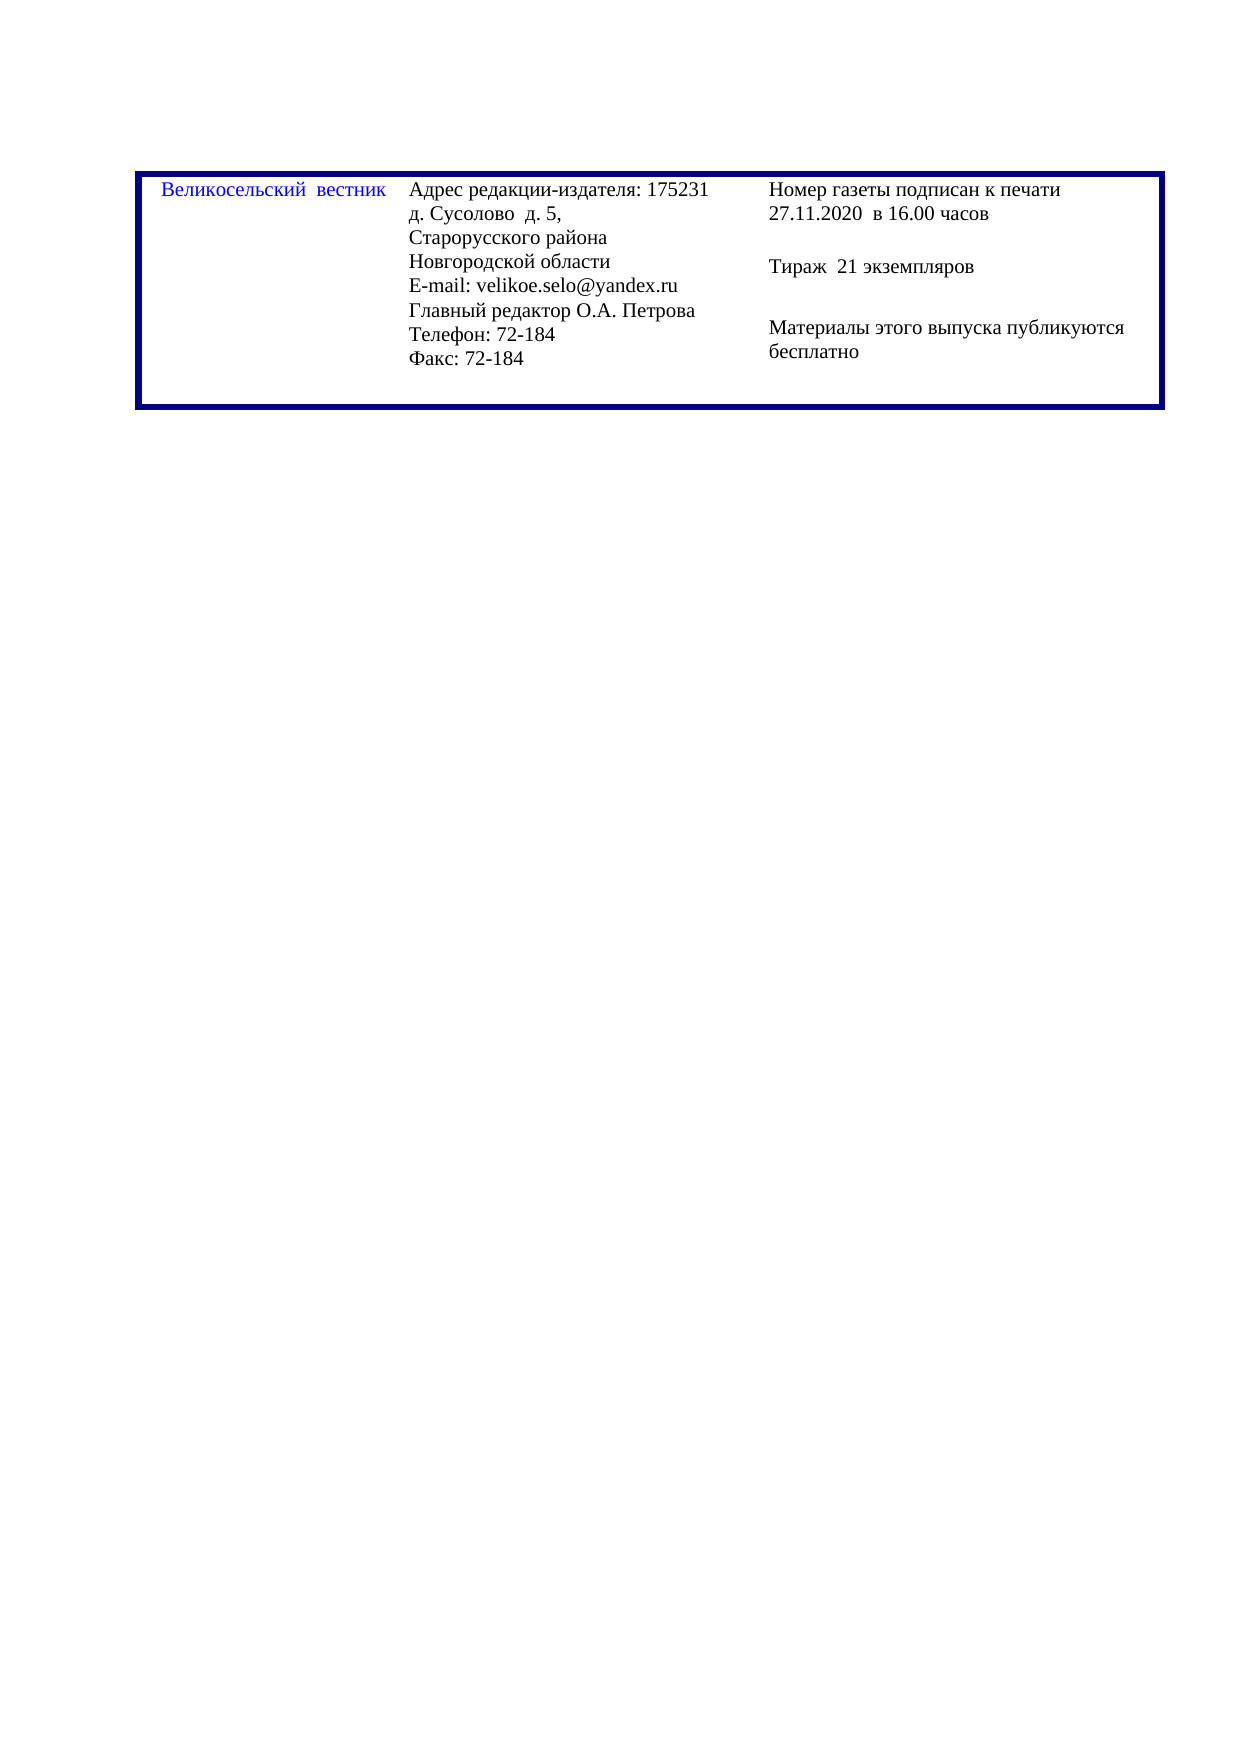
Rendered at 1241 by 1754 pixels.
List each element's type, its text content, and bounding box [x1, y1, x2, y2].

table_header Великосельский вестник [142, 177, 405, 404]
table_header Номер газеты подписан к печати 27.11.2020 в 16.00 часов Тираж 21 экземпляров Материалы этого выпуска публикуются бесплатно [765, 177, 1159, 404]
table_header Адрес редакции-издателя: 175231 д. Сусолово д. 5, Старорусского района Новгородской области E-mail: velikoe.selo@yandex.ru Главный редактор О.А. Петрова Телефон: 72-184 Факс: 72-184 [405, 177, 765, 404]
